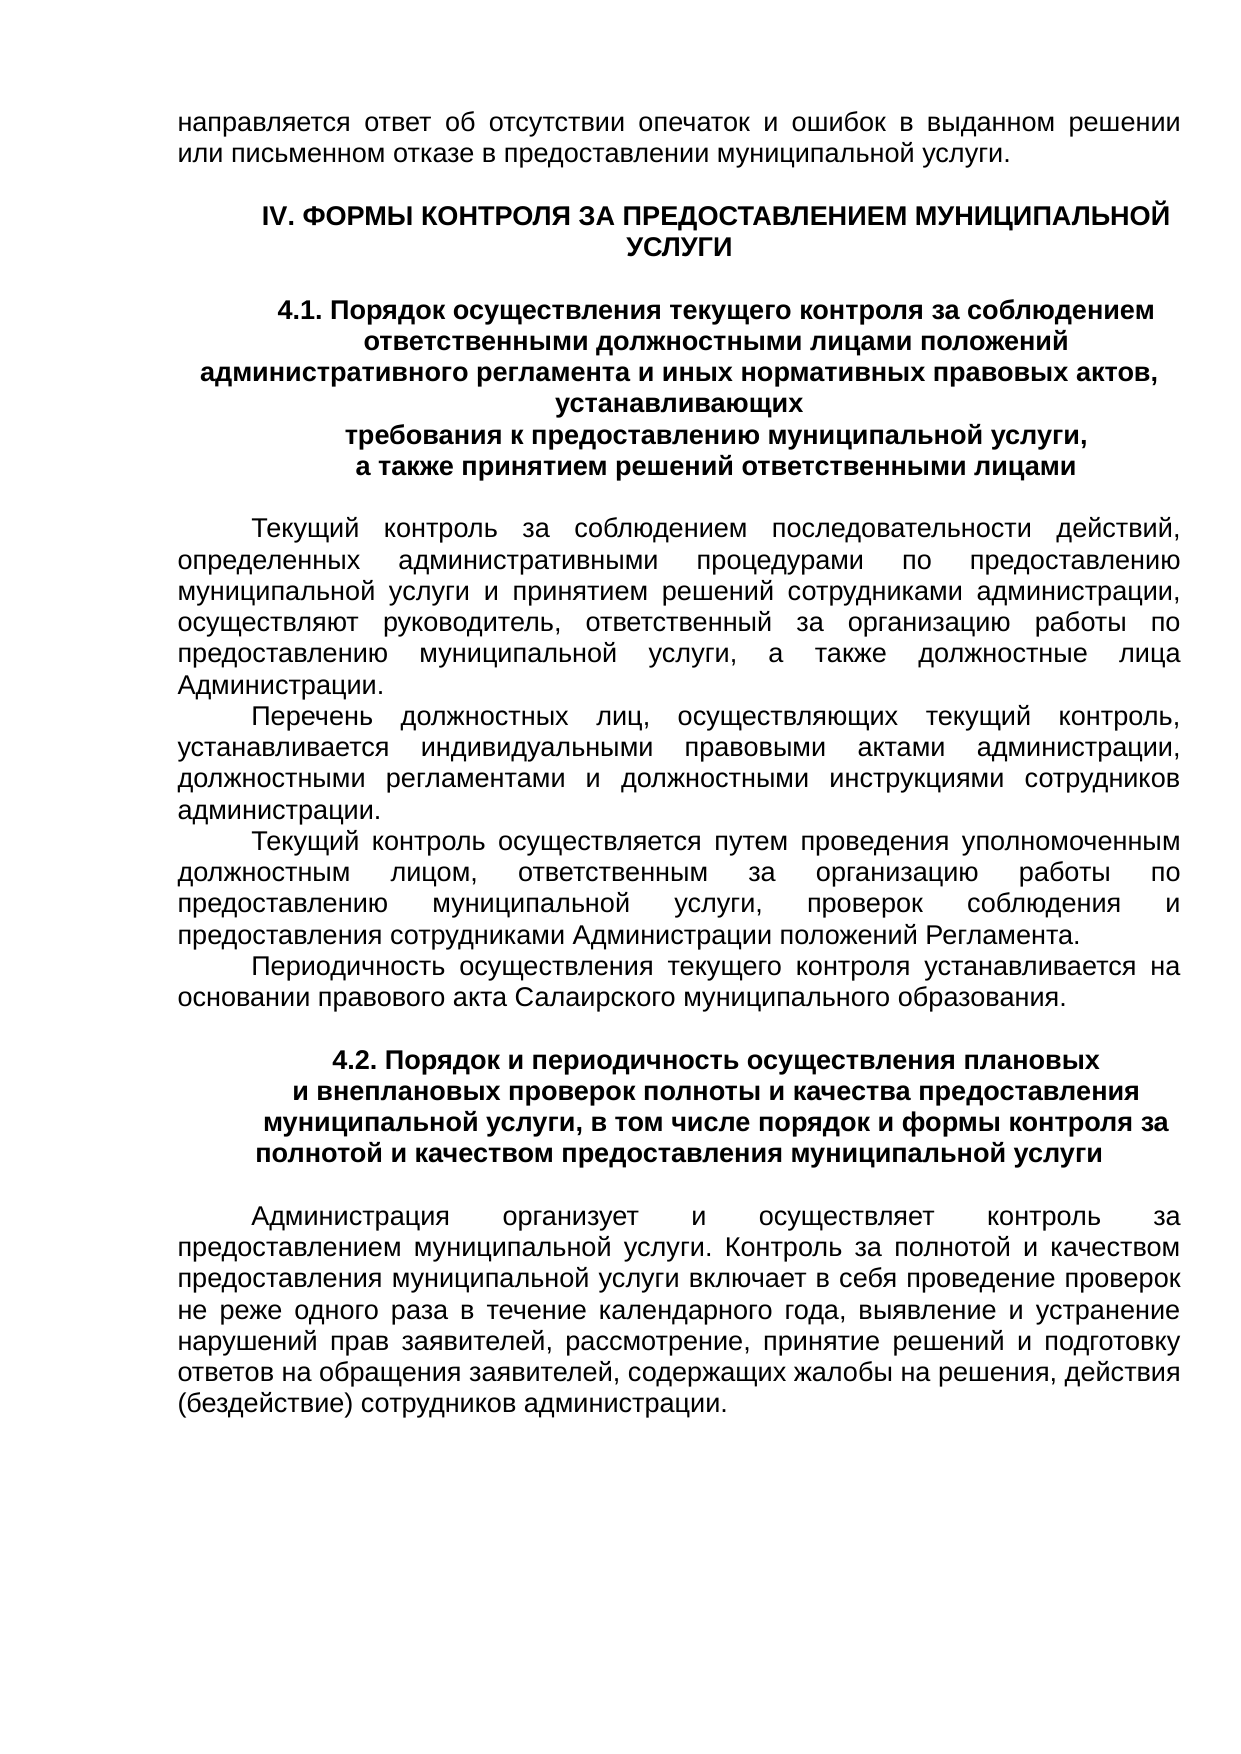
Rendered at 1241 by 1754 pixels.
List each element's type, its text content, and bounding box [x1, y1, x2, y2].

text Администрация организует и осуществляет контроль за предоставлением муниципальной услуги. Контроль за полнотой и качеством предоставления муниципальной услуги включает в себя проведение проверок не реже одного раза в течение календарного года, выявление и устранение нарушений прав заявителей, рассмотрение, принятие решений и подготовку ответов на обращения заявителей, содержащих жалобы на решения, действия (бездействие) сотрудников администрации. [177, 1200, 1181, 1419]
text муниципальной услуги, в том числе порядок и формы контроля за полнотой и качеством предоставления муниципальной услуги [177, 1106, 1181, 1169]
text а также принятием решений ответственными лицами [177, 450, 1181, 481]
text Текущий контроль осуществляется путем проведения уполномоченным должностным лицом, ответственным за организацию работы по предоставлению муниципальной услуги, проверок соблюдения и предоставления сотрудниками Администрации положений Регламента. [177, 825, 1181, 950]
text ответственными должностными лицами положений административного регламента и иных нормативных правовых актов, устанавливающих [177, 325, 1181, 419]
text Перечень должностных лиц, осуществляющих текущий контроль, устанавливается индивидуальными правовыми актами администрации, должностными регламентами и должностными инструкциями сотрудников администрации. [177, 700, 1181, 825]
text и внеплановых проверок полноты и качества предоставления [177, 1075, 1181, 1106]
text Периодичность осуществления текущего контроля устанавливается на основании правового акта Салаирского муниципального образования. [177, 950, 1181, 1012]
text 4.2. Порядок и периодичность осуществления плановых [177, 1044, 1181, 1075]
text Текущий контроль за соблюдением последовательности действий, определенных административными процедурами по предоставлению муниципальной услуги и принятием решений сотрудниками администрации, осуществляют руководитель, ответственный за организацию работы по предоставлению муниципальной услуги, а также должностные лица Администрации. [177, 512, 1181, 700]
text требования к предоставлению муниципальной услуги, [177, 419, 1181, 450]
text IV. ФОРМЫ КОНТРОЛЯ ЗА ПРЕДОСТАВЛЕНИЕМ МУНИЦИПАЛЬНОЙ УСЛУГИ [177, 200, 1181, 262]
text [177, 106, 1181, 169]
text 4.1. Порядок осуществления текущего контроля за соблюдением [177, 294, 1181, 325]
